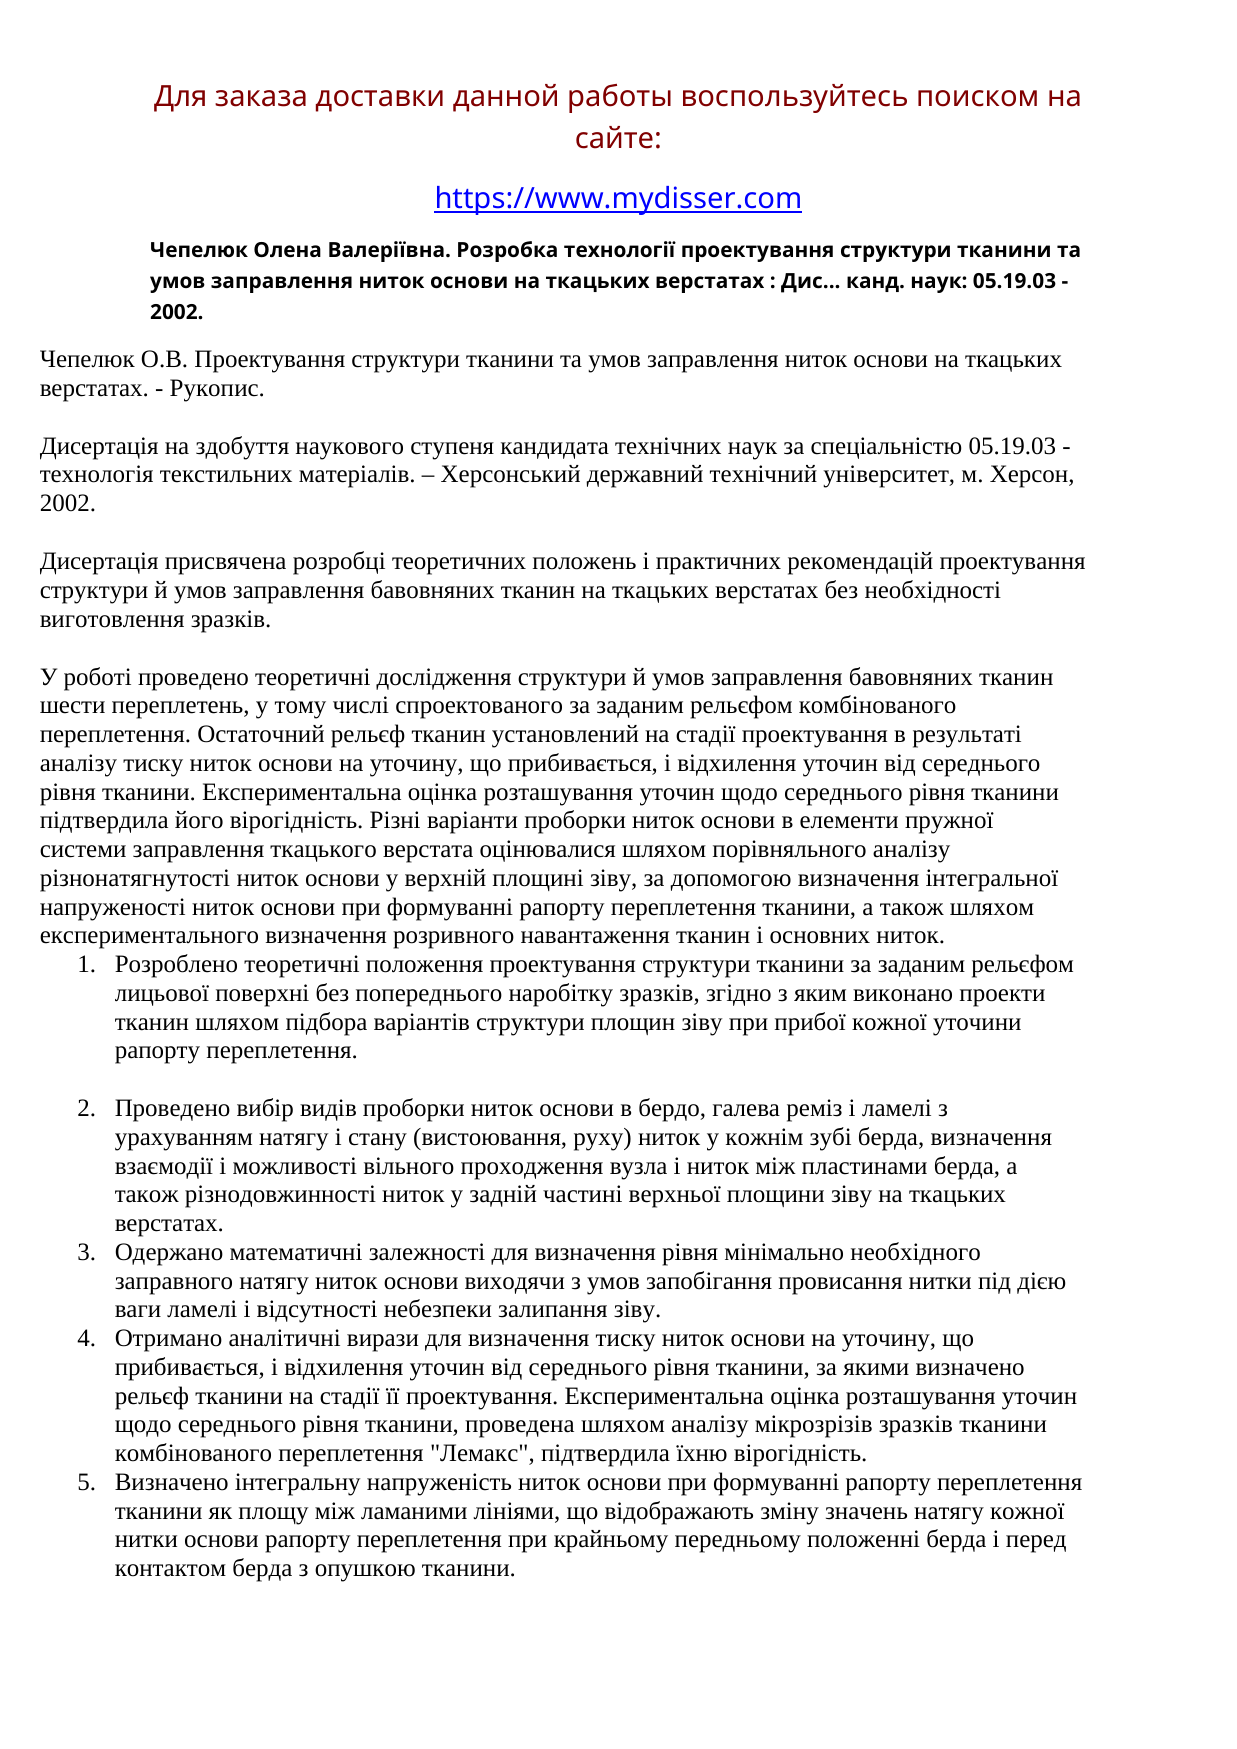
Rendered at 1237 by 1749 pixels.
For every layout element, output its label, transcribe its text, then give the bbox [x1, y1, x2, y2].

table_cell [40, 949, 1086, 1582]
table_header [40, 344, 1086, 949]
text Чепелюк Олена Валеріївна. Розробка технології проектування структури тканини та умов заправлення ниток основи на ткацьких верстатах : Дис... канд. наук: 05.19.03 - 2002. [150, 236, 1086, 325]
